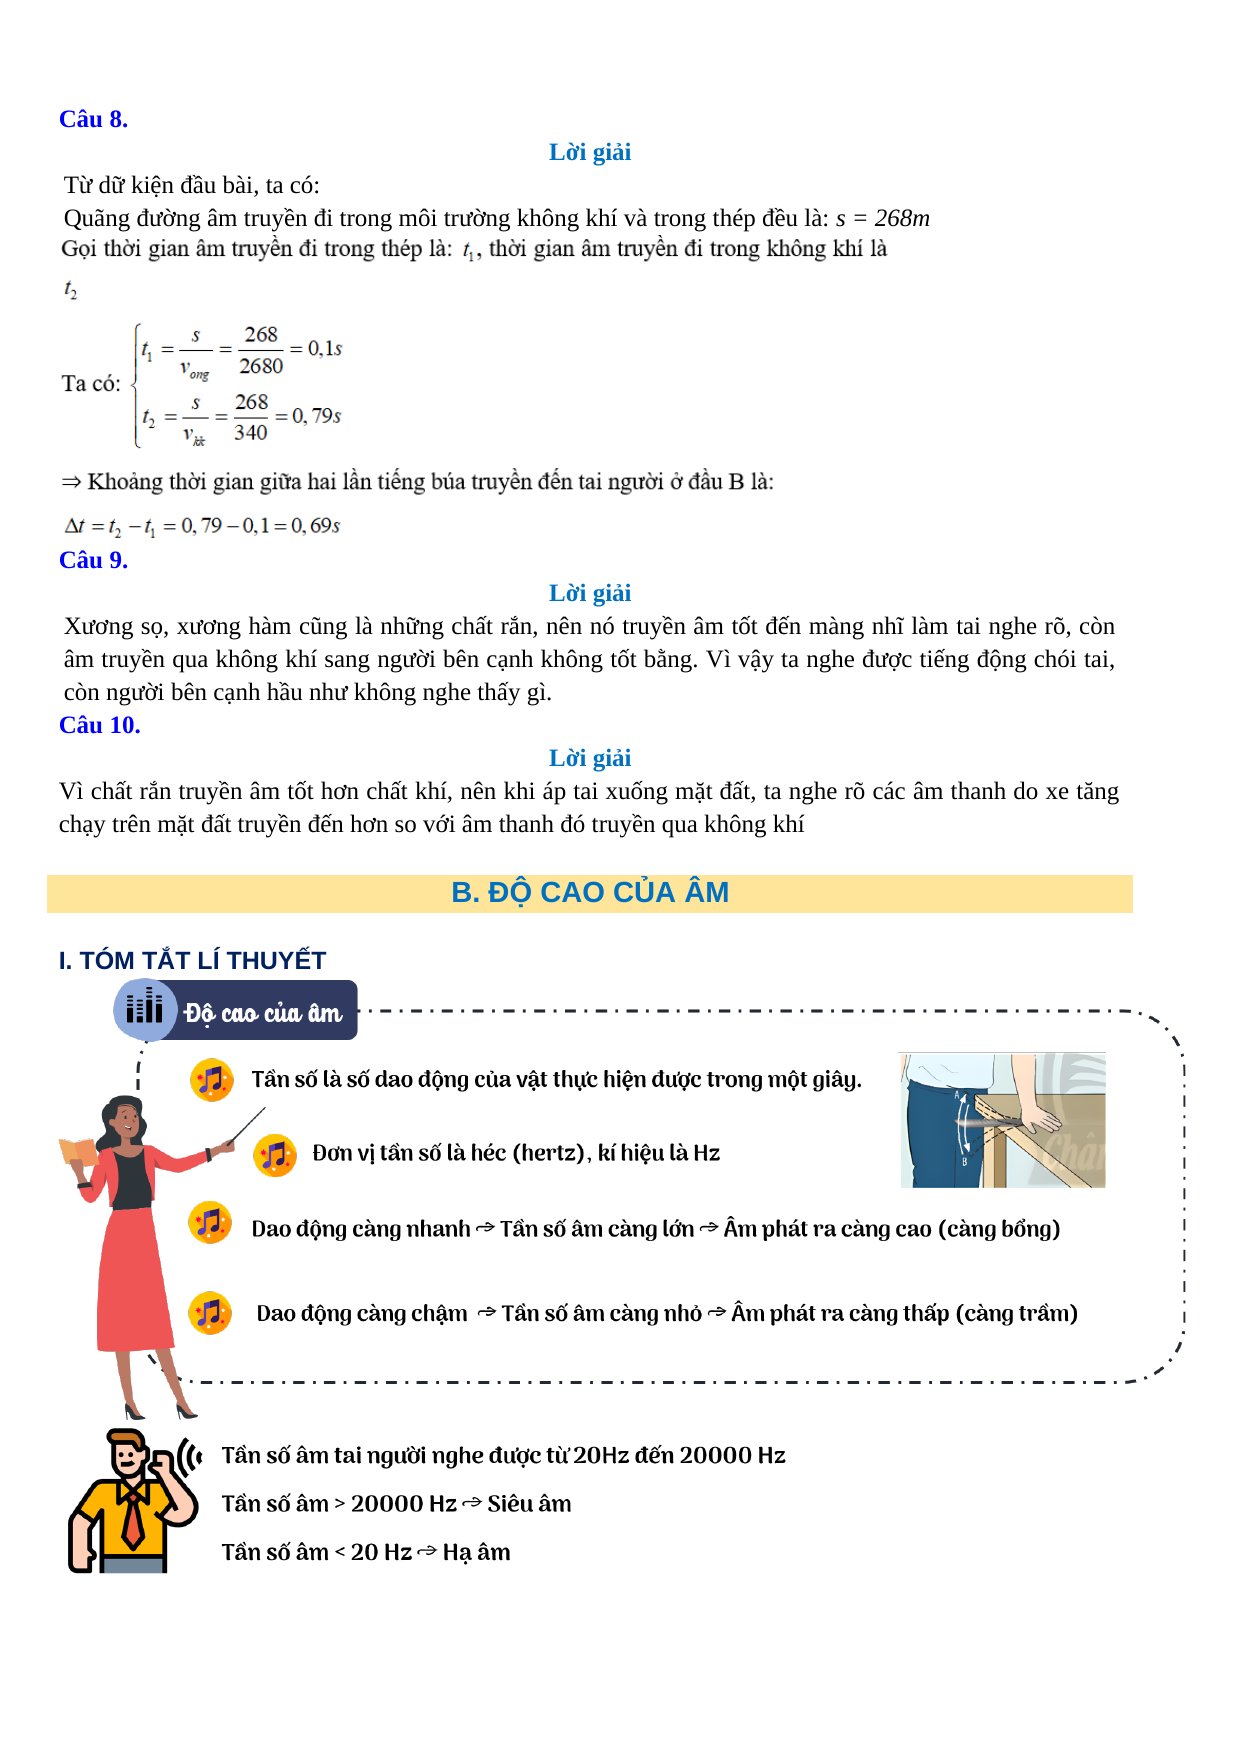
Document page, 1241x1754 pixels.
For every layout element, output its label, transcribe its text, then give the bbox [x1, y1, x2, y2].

text Câu 10. [58, 710, 1122, 739]
text Lời giải [58, 743, 1122, 772]
text Từ dữ kiện đầu bài, ta có: [63, 170, 1117, 198]
text Lời giải [58, 137, 1122, 166]
text Quãng đường âm truyền đi trong môi trường không khí và trong thép đều là: s = 268m [63, 203, 1117, 232]
text Câu 9. [58, 545, 1122, 574]
text Vì chất rắn truyền âm tốt hơn chất khí, nên khi áp tai xuống mặt đất, ta nghe rõ các âm thanh do xe tăng chạy trên mặt đất truyền đến hơn so với âm thanh đó truyền qua không khí [58, 776, 1122, 838]
picture [58, 978, 1186, 1420]
text Câu 8. [58, 104, 1122, 132]
picture [58, 235, 893, 541]
table_header B. ĐỘ CAO CỦA ÂM [47, 875, 1133, 913]
text Lời giải [58, 578, 1122, 607]
text I. TÓM TẮT LÍ THUYẾT [58, 946, 1122, 975]
text Xương sọ, xương hàm cũng là những chất rắn, nên nó truyền âm tốt đến màng nhĩ làm tai nghe rõ, còn âm truyền qua không khí sang người bên cạnh không tốt bằng. Vì vậy ta nghe được tiếng động chói tai, còn người bên cạnh hầu như không nghe thấy gì. [63, 611, 1117, 706]
picture [58, 1423, 981, 1584]
